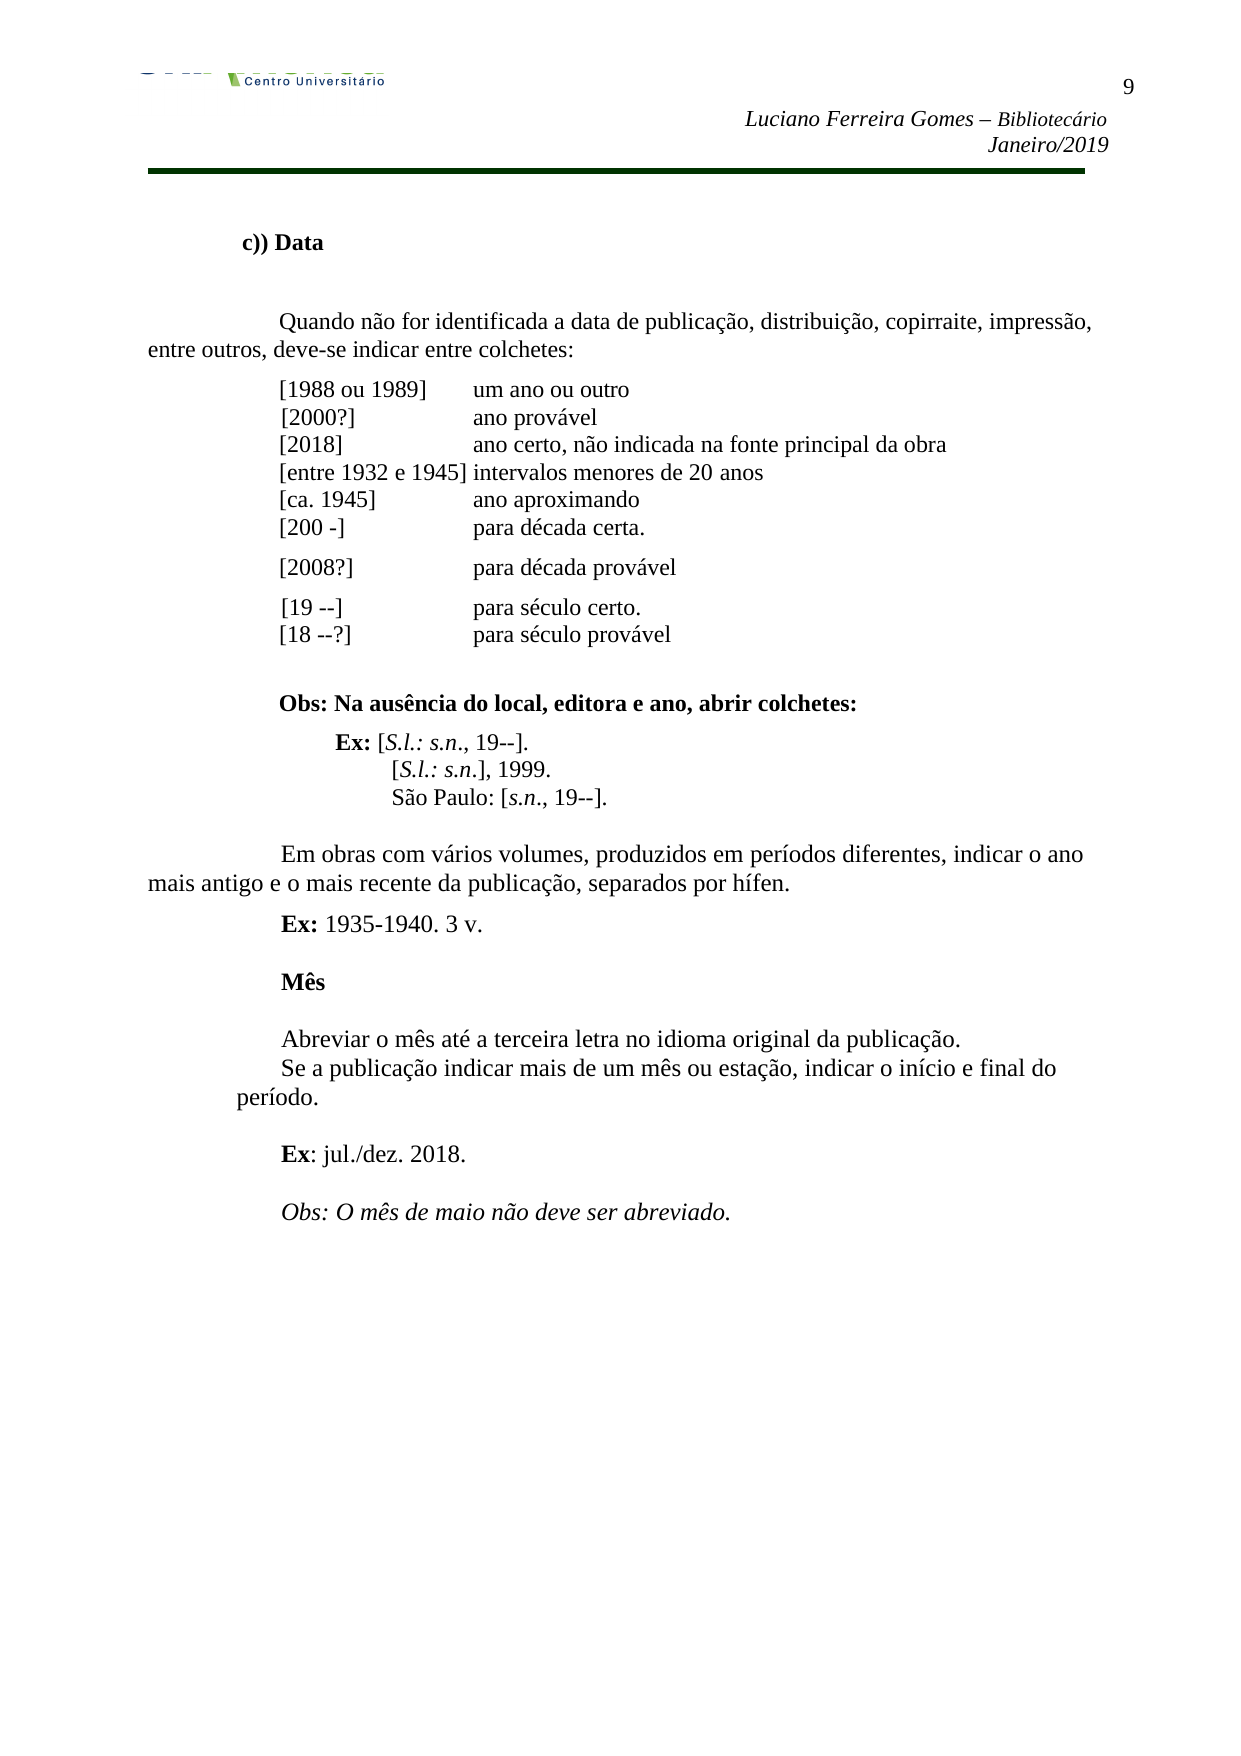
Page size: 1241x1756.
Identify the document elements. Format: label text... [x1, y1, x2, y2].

text Ex: 1935-1940. 3 v. [281, 909, 1171, 938]
text [200 -] para década certa. [279, 513, 1171, 541]
text [19 --] para século certo. [281, 593, 1171, 621]
text Obs: Na ausência do local, editora e ano, abrir colchetes: Ex: [S.l.: s.n., 19--]. [279, 677, 860, 756]
text c)) Data [242, 227, 1171, 255]
text São Paulo: [s.n., 19--]. [391, 783, 1171, 811]
text Ex: jul./dez. 2018. [281, 1139, 1171, 1168]
picture [125, 73, 389, 116]
subtitle Mês [281, 967, 1171, 996]
text [18 --?] para século provável [279, 621, 1171, 648]
text Quando não for identificada a data de publicação, distribuição, copirraite, impressão, entre outros, deve-se indicar entre colchetes: [148, 307, 1114, 362]
text [ca. 1945] ano aproximando [279, 485, 1171, 513]
text Obs: O mês de maio não deve ser abreviado. [281, 1197, 1171, 1226]
text [1988 ou 1989] um ano ou outro [2000?] ano provável [279, 375, 631, 430]
text Em obras com vários volumes, produzidos em períodos diferentes, indicar o ano mais antigo e o mais recente da publicação, separados por hífen. [148, 839, 1086, 897]
text [2018] ano certo, não indicada na fonte principal da obra [entre 1932 e 1945] intervalos menores de 20 anos [279, 430, 947, 485]
text Abreviar o mês até a terceira letra no idioma original da publicação. [281, 1024, 1171, 1053]
text Se a publicação indicar mais de um mês ou estação, indicar o início e final do período. [236, 1053, 1058, 1111]
text [S.l.: s.n.], 1999. [391, 756, 1171, 783]
text [2008?] para década provável [279, 553, 1171, 581]
